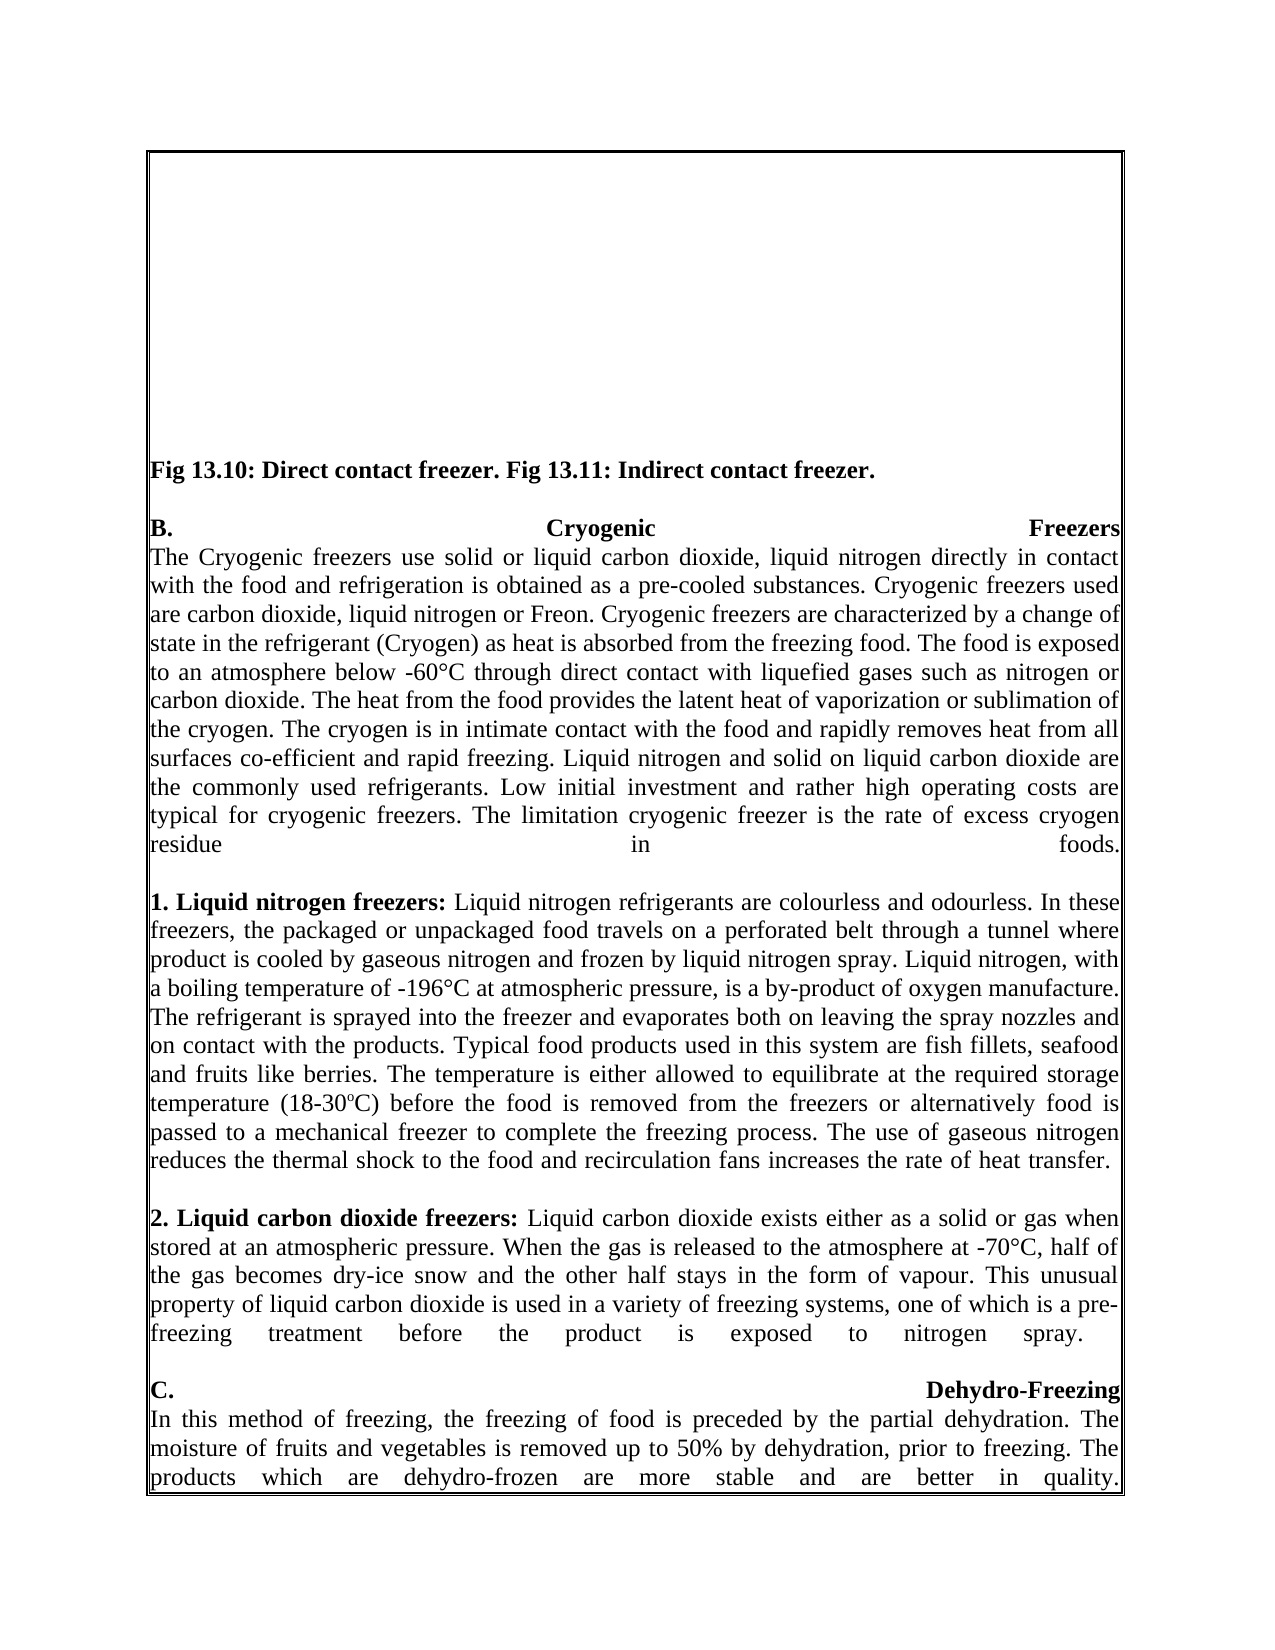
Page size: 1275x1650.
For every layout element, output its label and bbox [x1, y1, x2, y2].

table_cell [150, 153, 1121, 1492]
